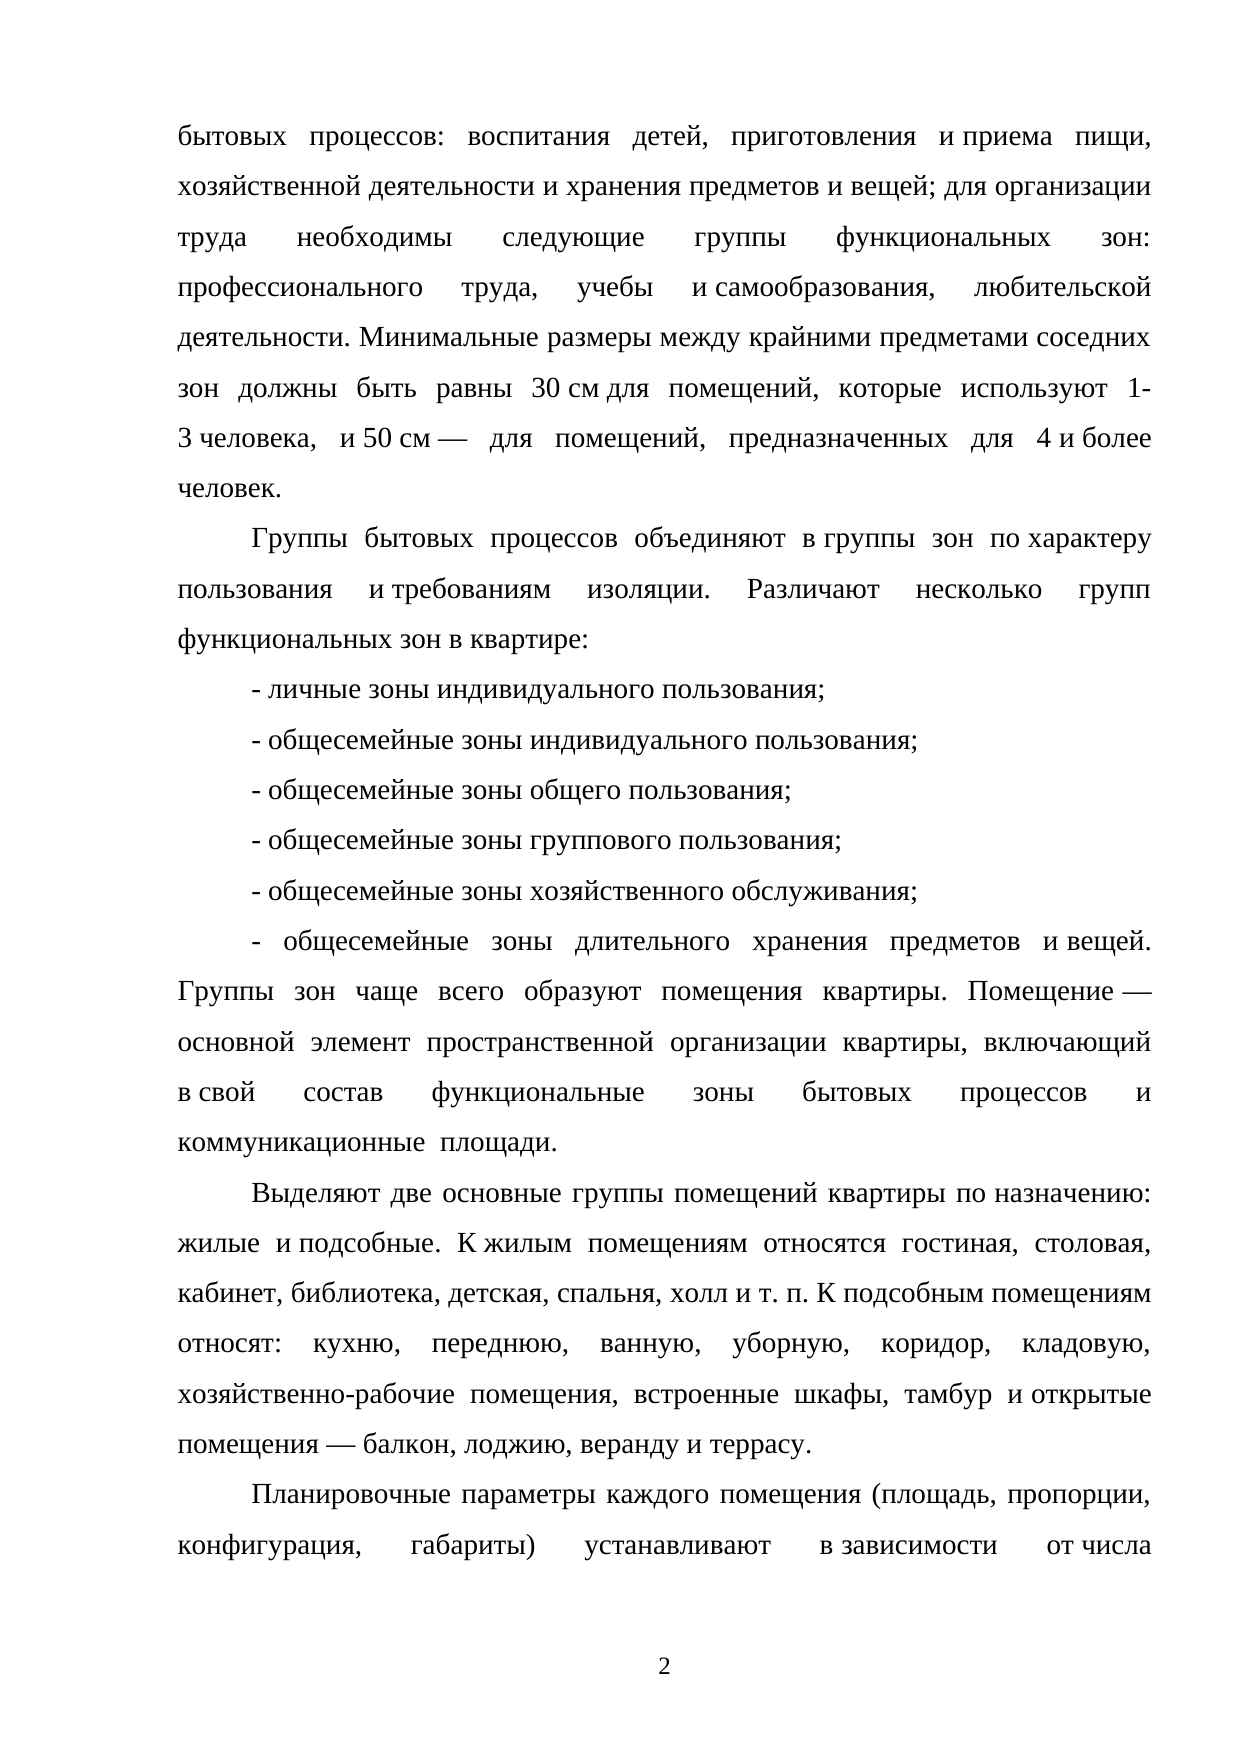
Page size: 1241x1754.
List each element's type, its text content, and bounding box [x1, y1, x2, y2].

text Выделяют две основные группы помещений квартиры по назначению: жилые и подсобные. К жилым помещениям относятся гостиная, столовая, кабинет, библиотека, детская, спальня, холл и т. п. К подсобным помещениям относят: кухню, переднюю, ванную, уборную, коридор, кладовую, хозяйственно-рабочие помещения, встроенные шкафы, тамбур и открытые помещения — балкон, лоджию, веранду и террасу. [177, 1175, 1152, 1460]
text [177, 118, 1152, 504]
text - общесемейные зоны общего пользования; [177, 772, 1152, 806]
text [177, 1477, 1152, 1560]
text - общесемейные зоны индивидуального пользования; [177, 722, 1152, 755]
text Группы бытовых процессов объединяют в группы зон по характеру пользования и требованиям изоляции. Различают несколько групп функциональных зон в квартире: [177, 521, 1152, 655]
text - общесемейные зоны хозяйственного обслуживания; [177, 873, 1152, 906]
text - общесемейные зоны группового пользования; [177, 822, 1152, 856]
text - общесемейные зоны длительного хранения предметов и вещей. Группы зон чаще всего образуют помещения квартиры. Помещение — основной элемент пространственной организации квартиры, включающий в свой состав функциональные зоны бытовых процессов и коммуникационные площади. [177, 923, 1152, 1158]
text - личные зоны индивидуального пользования; [177, 672, 1152, 705]
